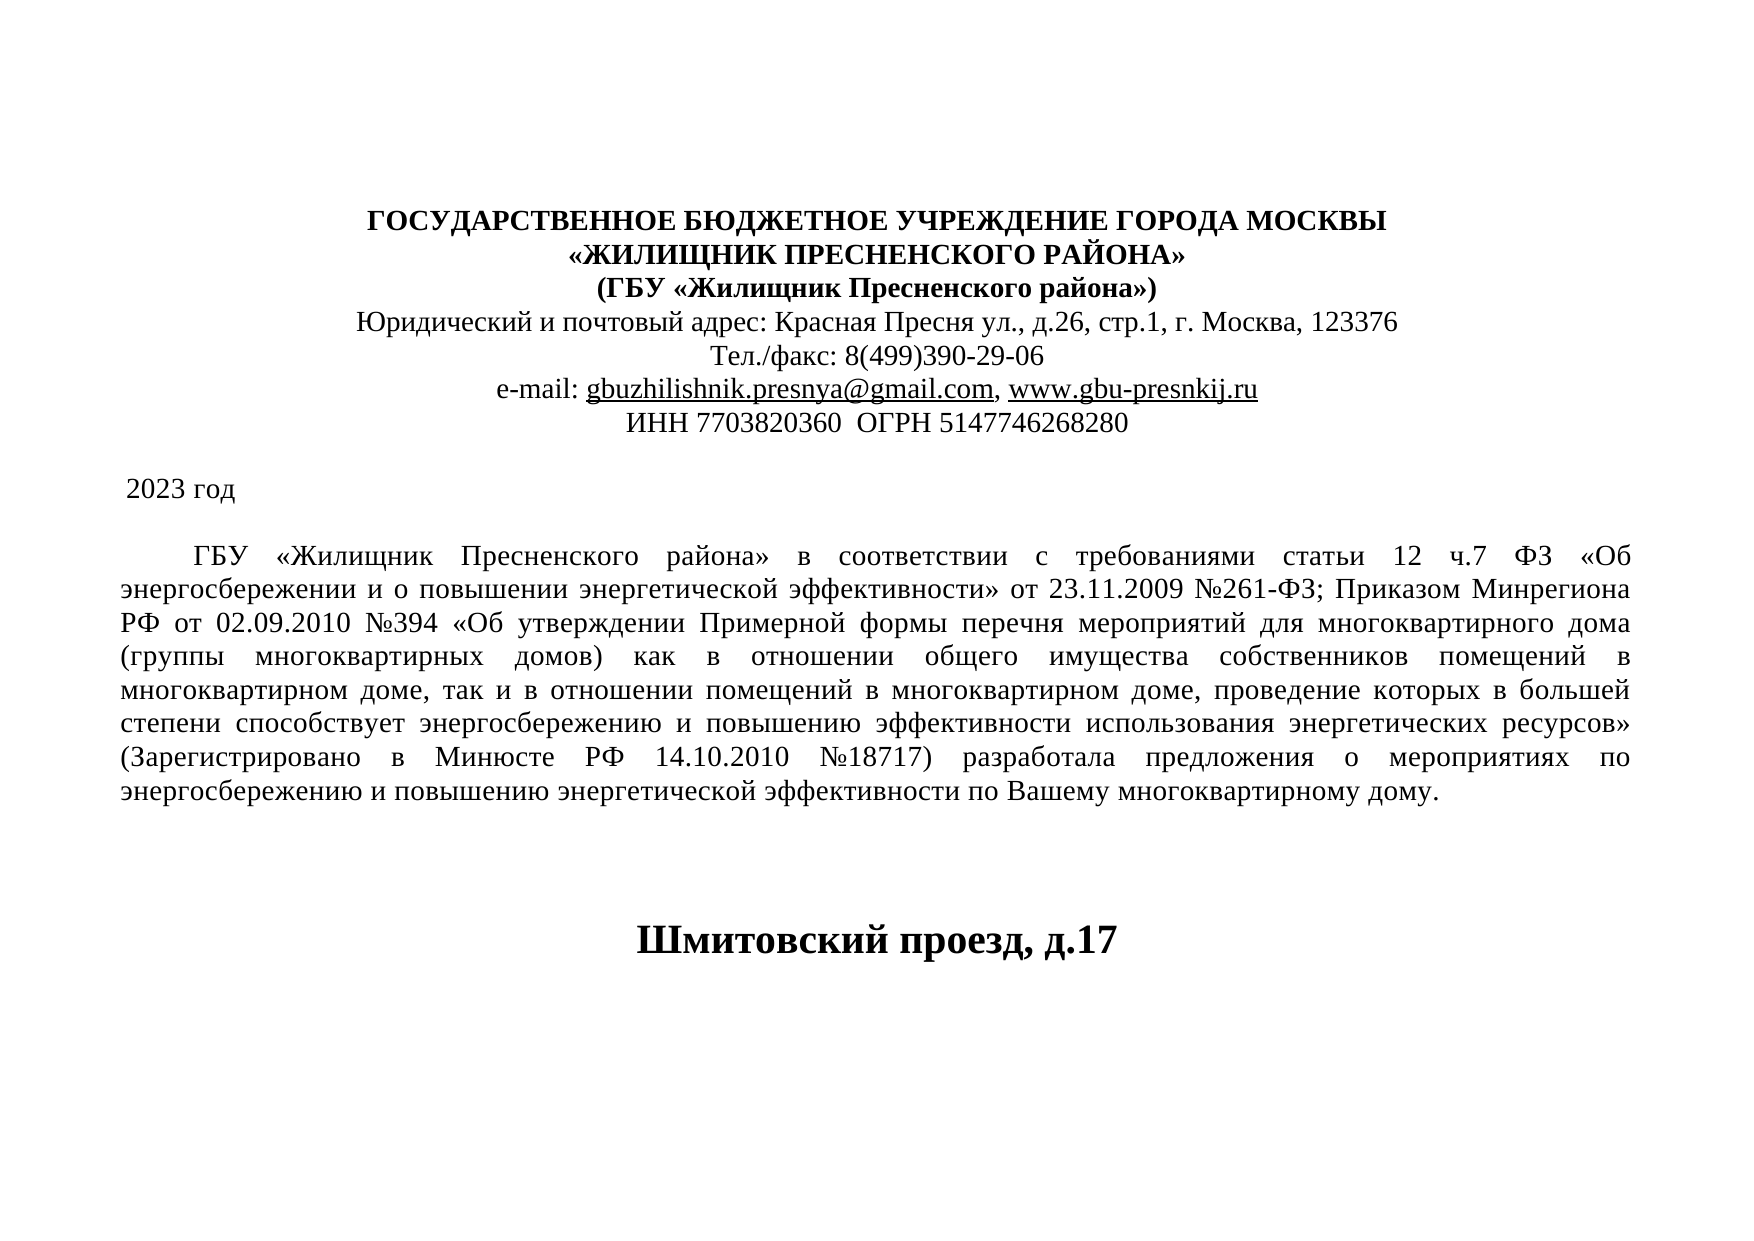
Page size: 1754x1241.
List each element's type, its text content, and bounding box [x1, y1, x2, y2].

text Тел./факс: 8(499)390-29-06 [118, 338, 1636, 371]
text Юридический и почтовый адрес: Красная Пресня ул., д.26, стр.1, г. Москва, 123376 [118, 304, 1636, 338]
text ИНН 7703820360 ОГРН 5147746268280 [118, 405, 1636, 438]
text «ЖИЛИЩНИК ПРЕСНЕНСКОГО РАЙОНА» [118, 237, 1636, 271]
text ГОСУДАРСТВЕННОЕ БЮДЖЕТНОЕ УЧРЕЖДЕНИЕ ГОРОДА МОСКВЫ [118, 203, 1636, 237]
text 2023 год [118, 471, 1634, 505]
text ГБУ «Жилищник Пресненского района» в соответствии с требованиями статьи 12 ч.7 ФЗ «Об энергосбережении и о повышении энергетической эффективности» от 23.11.2009 №261-ФЗ; Приказом Минрегиона РФ от 02.09.2010 №394 «Об утверждении Примерной формы перечня мероприятий для многоквартирного дома (группы многоквартирных домов) как в отношении общего имущества собственников помещений в многоквартирном доме, так и в отношении помещений в многоквартирном доме, проведение которых в большей степени способствует энергосбережению и повышению эффективности использования энергетических ресурсов» (Зарегистрировано в Минюсте РФ 14.10.2010 №18717) разработала предложения о мероприятиях по энергосбережению и повышению энергетической эффективности по Вашему многоквартирному дому. [120, 538, 1634, 807]
text Шмитовский проезд, д.17 [118, 915, 1636, 963]
text e-mail: gbuzhilishnik.presnya@gmail.com, www.gbu-presnkij.ru [118, 371, 1636, 405]
text (ГБУ «Жилищник Пресненского района») [118, 271, 1636, 304]
